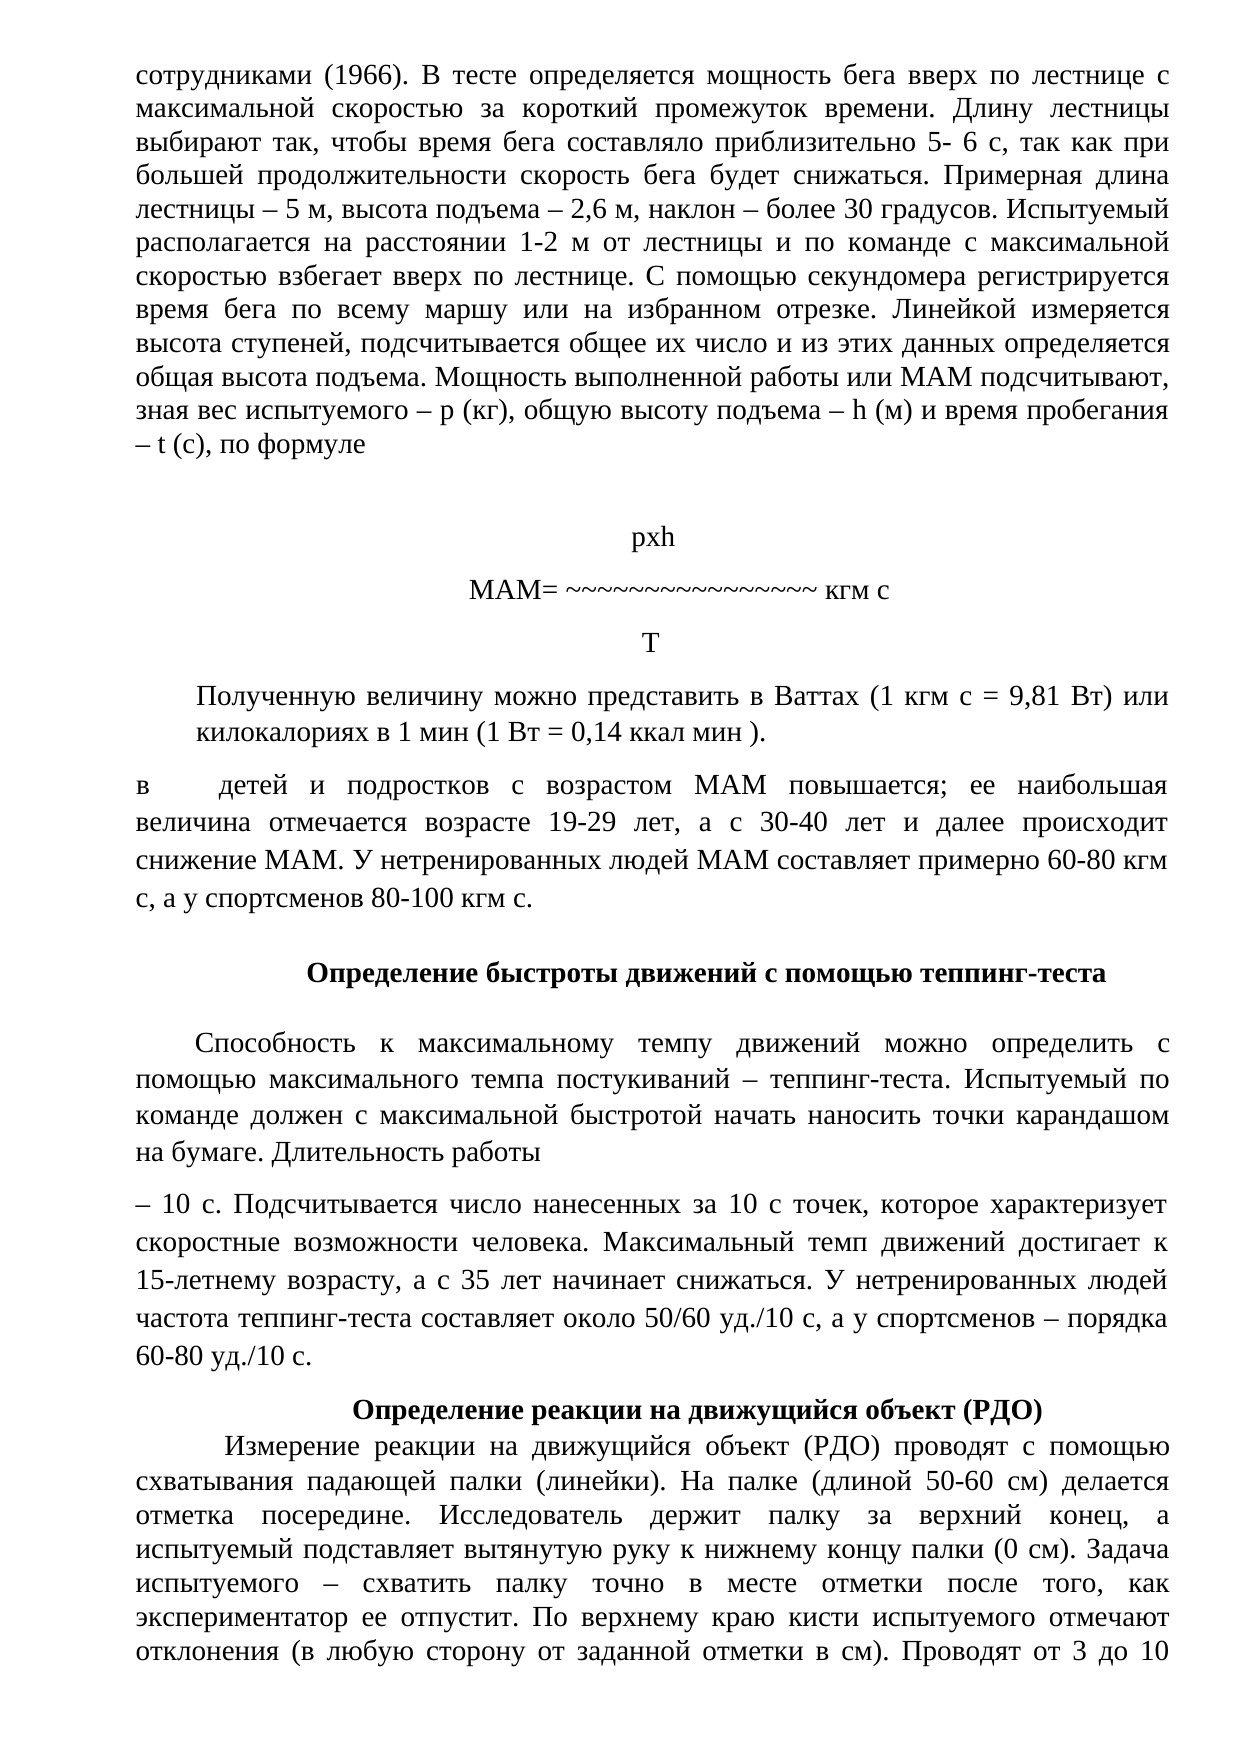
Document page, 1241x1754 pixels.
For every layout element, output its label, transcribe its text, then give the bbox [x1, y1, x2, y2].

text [135, 57, 1171, 459]
text МАМ= ~~~~~~~~~~~~~~~~ кгм с [469, 572, 1171, 606]
text Определение быстроты движений с помощью теппинг-теста [306, 956, 1171, 989]
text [135, 1428, 1171, 1667]
text Способность к максимальному темпу движений можно определить с помощью максимального темпа постукиваний – теппинг-теста. Испытуемый по команде должен с максимальной быстротой начать наносить точки карандашом на бумаге. Длительность работы [135, 1025, 1171, 1167]
text pxh [631, 519, 1171, 553]
list детей и подростков с возрастом МАМ повышается; ее наибольшая величина отмечается возрасте 19-29 лет, а с 30-40 лет и далее происходит снижение МАМ. У нетренированных людей МАМ составляет примерно 60-80 кгм с, а у спортсменов 80-100 кгм с. [135, 767, 1169, 914]
text Определение реакции на движущийся объект (РДО) [135, 1392, 1171, 1426]
text T [642, 625, 1171, 658]
text Полученную величину можно представить в Ваттах (1 кгм с = 9,81 Вт) или килокалориях в 1 мин (1 Вт = 0,14 ккал мин ). [196, 678, 1171, 747]
text – 10 с. Подсчитывается число нанесенных за 10 с точек, которое характеризует скоростные возможности человека. Максимальный темп движений достигает к 15-летнему возрасту, а с 35 лет начинает снижаться. У нетренированных людей частота теппинг-теста составляет около 50/60 уд./10 с, а у спортсменов – порядка 60-80 уд./10 с. [135, 1186, 1169, 1371]
